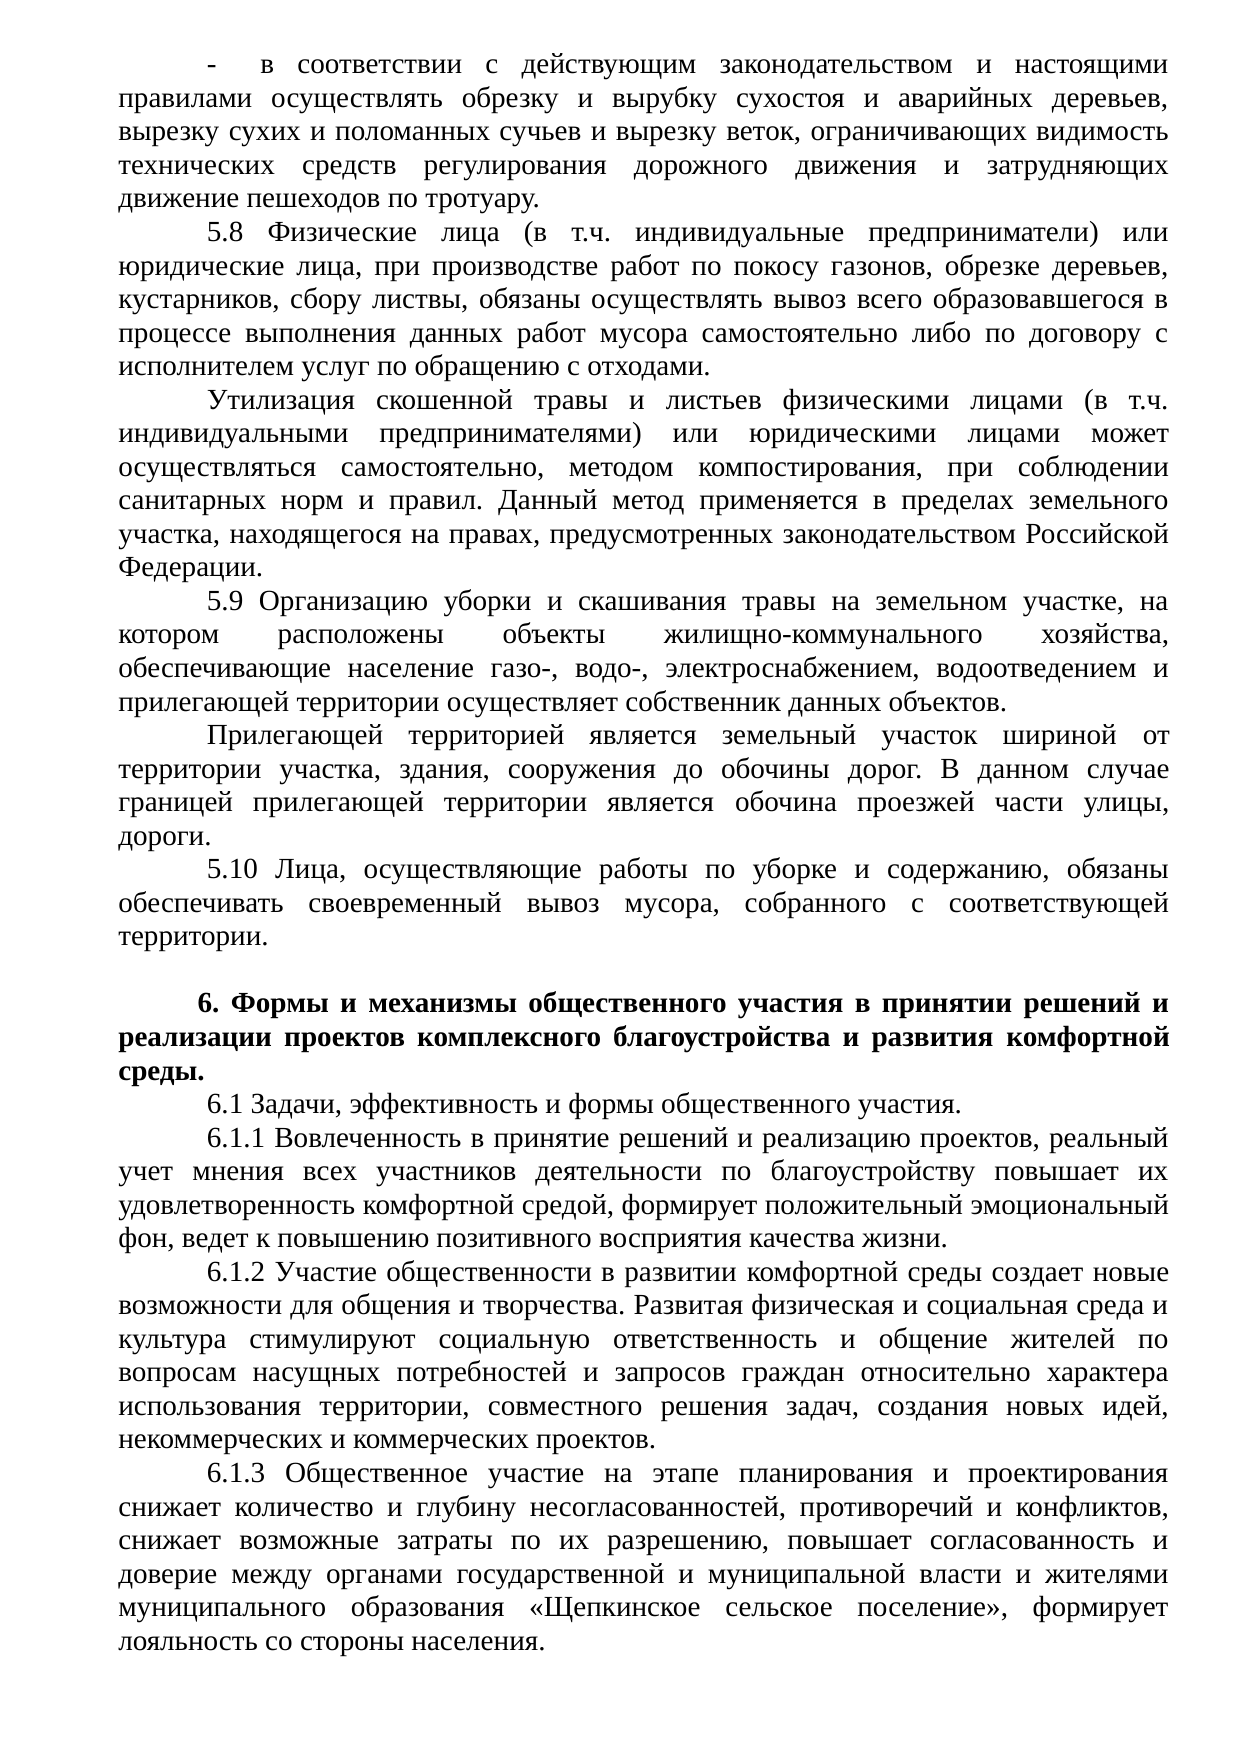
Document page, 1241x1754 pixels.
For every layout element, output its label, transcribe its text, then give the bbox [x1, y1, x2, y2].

text 5.8 Физические лица (в т.ч. индивидуальные предприниматели) или юридические лица, при производстве работ по покосу газонов, обрезке деревьев, кустарников, сбору листвы, обязаны осуществлять вывоз всего образовавшегося в процессе выполнения данных работ мусора самостоятельно либо по договору с исполнителем услуг по обращению с отходами. [118, 214, 1169, 382]
text Прилегающей территорией является земельный участок шириной от территории участка, здания, сооружения до обочины дорог. В данном случае границей прилегающей территории является обочина проезжей части улицы, дороги. [118, 718, 1169, 852]
text 6.1.2 Участие общественности в развитии комфортной среды создает новые возможности для общения и творчества. Развитая физическая и социальная среда и культура стимулируют социальную ответственность и общение жителей по вопросам насущных потребностей и запросов граждан относительно характера использования территории, совместного решения задач, создания новых идей, некоммерческих и коммерческих проектов. [118, 1254, 1169, 1456]
text 6.1.1 Вовлеченность в принятие решений и реализацию проектов, реальный учет мнения всех участников деятельности по благоустройству повышает их удовлетворенность комфортной средой, формирует положительный эмоциональный фон, ведет к повышению позитивного восприятия качества жизни. [118, 1120, 1169, 1254]
text Утилизация скошенной травы и листьев физическими лицами (в т.ч. индивидуальными предпринимателями) или юридическими лицами может осуществляться самостоятельно, методом компостирования, при соблюдении санитарных норм и правил. Данный метод применяется в пределах земельного участка, находящегося на правах, предусмотренных законодательством Российской Федерации. [118, 382, 1169, 583]
list в соответствии с действующим законодательством и настоящими правилами осуществлять обрезку и вырубку сухостоя и аварийных деревьев, вырезку сухих и поломанных сучьев и вырезку веток, ограничивающих видимость технических средств регулирования дорожного движения и затрудняющих движение пешеходов по тротуару. [118, 47, 1169, 214]
text 6.1.3 Общественное участие на этапе планирования и проектирования снижает количество и глубину несогласованностей, противоречий и конфликтов, снижает возможные затраты по их разрешению, повышает согласованность и доверие между органами государственной и муниципальной власти и жителями муниципального образования «Щепкинское сельское поселение», формирует лояльность со стороны населения. [118, 1456, 1169, 1657]
text 5.10 Лица, осуществляющие работы по уборке и содержанию, обязаны обеспечивать своевременный вывоз мусора, собранного с соответствующей территории. [118, 852, 1169, 952]
text 6. Формы и механизмы общественного участия в принятии решений и реализации проектов комплексного благоустройства и развития комфортной среды. [118, 986, 1169, 1087]
text 6.1 Задачи, эффективность и формы общественного участия. [118, 1087, 1169, 1120]
text 5.9 Организацию уборки и скашивания травы на земельном участке, на котором расположены объекты жилищно-коммунального хозяйства, обеспечивающие население газо-, водо-, электроснабжением, водоотведением и прилегающей территории осуществляет собственник данных объектов. [118, 583, 1169, 718]
